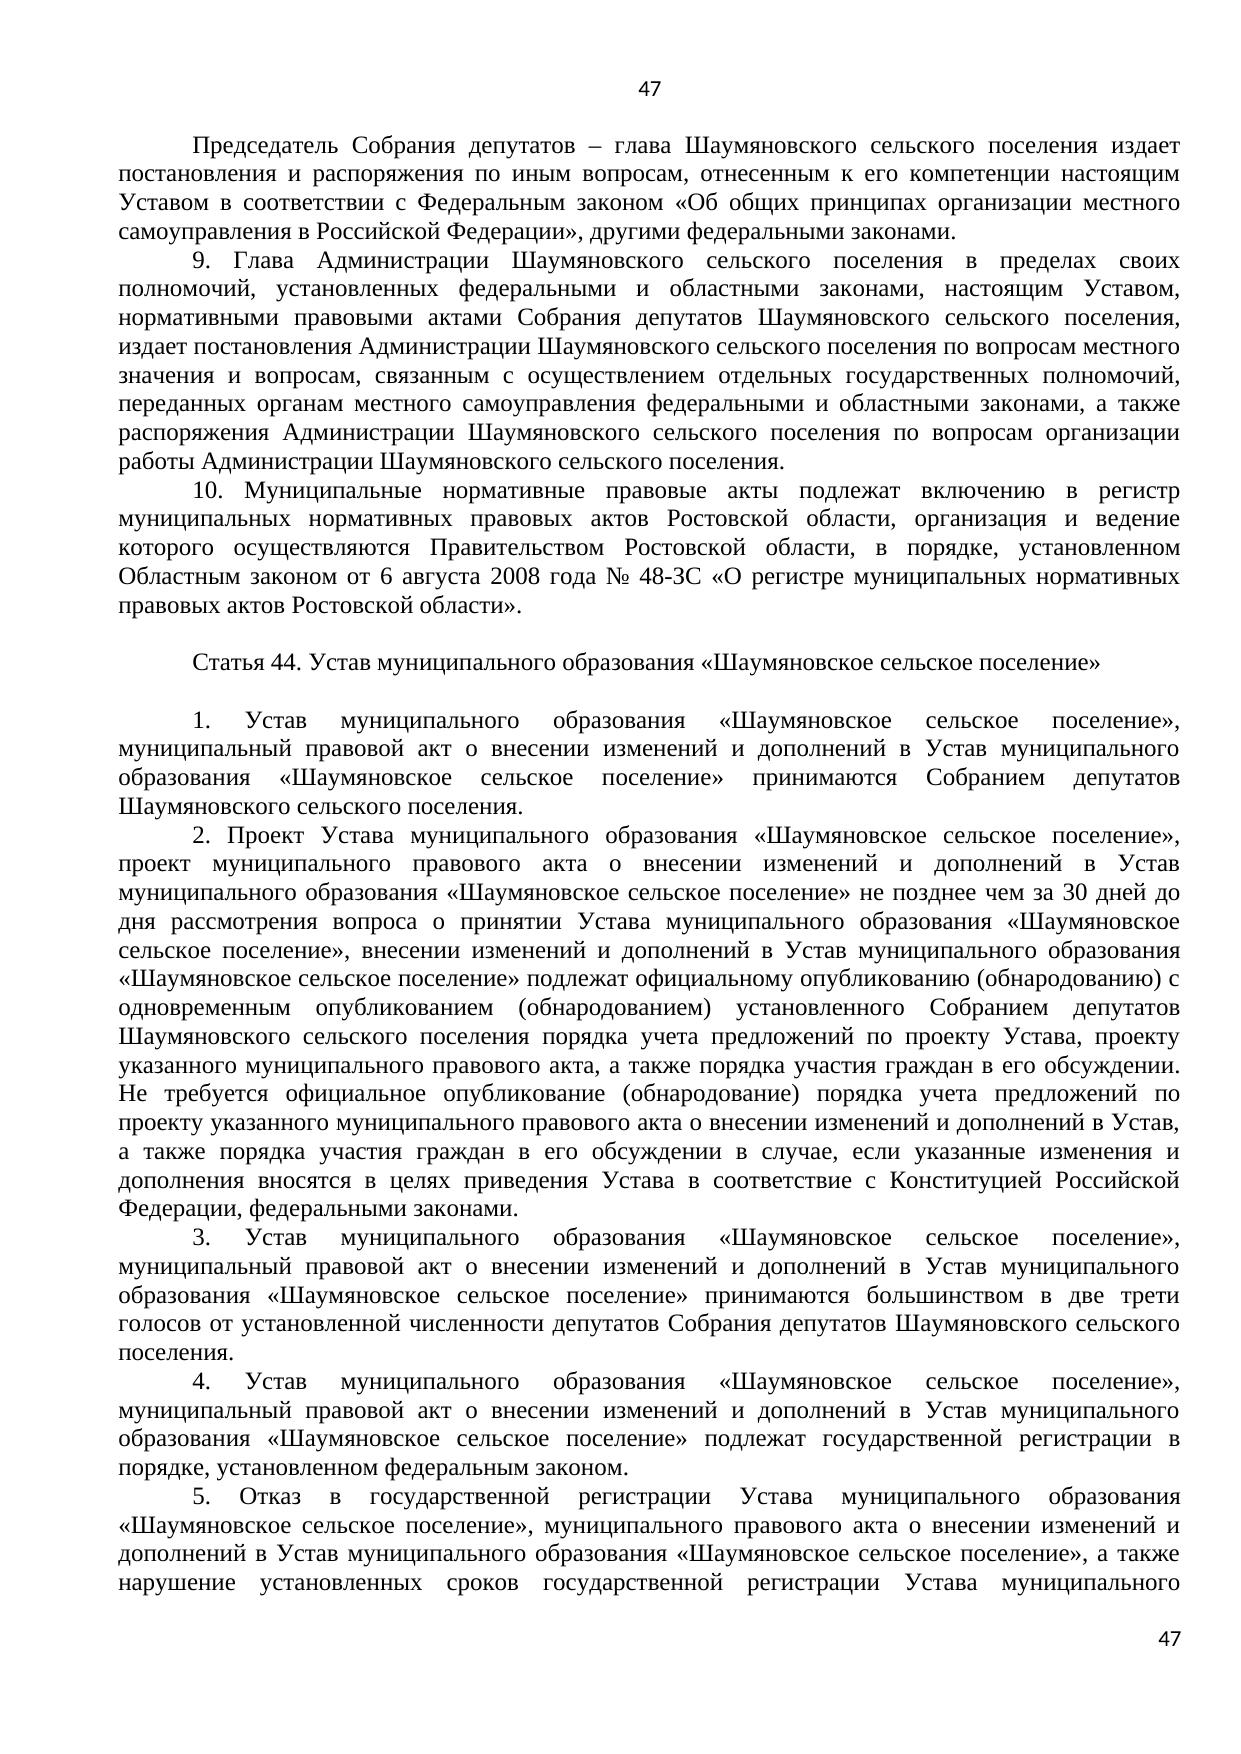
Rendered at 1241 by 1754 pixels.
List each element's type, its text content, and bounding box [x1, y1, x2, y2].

text 9. Глава Администрации Шаумяновского сельского поселения в пределах своих полномочий, установленных федеральными и областными законами, настоящим Уставом, нормативными правовыми актами Собрания депутатов Шаумяновского сельского поселения, издает постановления Администрации Шаумяновского сельского поселения по вопросам местного значения и вопросам, связанным с осуществлением отдельных государственных полномочий, переданных органам местного самоуправления федеральными и областными законами, а также распоряжения Администрации Шаумяновского сельского поселения по вопросам организации работы Администрации Шаумяновского сельского поселения. [118, 245, 1181, 475]
text 10. Муниципальные нормативные правовые акты подлежат включению в регистр муниципальных нормативных правовых актов Ростовской области, организация и ведение которого осуществляются Правительством Ростовской области, в порядке, установленном Областным законом от 6 августа 2008 года № 48-ЗС «О регистре муниципальных нормативных правовых актов Ростовской области». [118, 475, 1181, 618]
text 4. Устав муниципального образования «Шаумяновское сельское поселение», муниципальный правовой акт о внесении изменений и дополнений в Устав муниципального образования «Шаумяновское сельское поселение» подлежат государственной регистрации в порядке, установленном федеральным законом. [118, 1366, 1181, 1481]
text Статья 44. Устав муниципального образования «Шаумяновское сельское поселение» [118, 647, 1181, 676]
text 2. Проект Устава муниципального образования «Шаумяновское сельское поселение», проект муниципального правового акта о внесении изменений и дополнений в Устав муниципального образования «Шаумяновское сельское поселение» не позднее чем за 30 дней до дня рассмотрения вопроса о принятии Устава муниципального образования «Шаумяновское сельское поселение», внесении изменений и дополнений в Устав муниципального образования «Шаумяновское сельское поселение» подлежат официальному опубликованию (обнародованию) с одновременным опубликованием (обнародованием) установленного Собранием депутатов Шаумяновского сельского поселения порядка учета предложений по проекту Устава, проекту указанного муниципального правового акта, а также порядка участия граждан в его обсуждении. Не требуется официальное опубликование (обнародование) порядка учета предложений по проекту указанного муниципального правового акта о внесении изменений и дополнений в Устав, а также порядка участия граждан в его обсуждении в случае, если указанные изменения и дополнения вносятся в целях приведения Устава в соответствие с Конституцией Российской Федерации, федеральными законами. [118, 820, 1181, 1222]
text Председатель Собрания депутатов – глава Шаумяновского сельского поселения издает постановления и распоряжения по иным вопросам, отнесенным к его компетенции настоящим Уставом в соответствии с Федеральным законом «Об общих принципах организации местного самоуправления в Российской Федерации», другими федеральными законами. [118, 130, 1181, 245]
text 3. Устав муниципального образования «Шаумяновское сельское поселение», муниципальный правовой акт о внесении изменений и дополнений в Устав муниципального образования «Шаумяновское сельское поселение» принимаются большинством в две трети голосов от установленной численности депутатов Собрания депутатов Шаумяновского сельского поселения. [118, 1222, 1181, 1366]
text 1. Устав муниципального образования «Шаумяновское сельское поселение», муниципальный правовой акт о внесении изменений и дополнений в Устав муниципального образования «Шаумяновское сельское поселение» принимаются Собранием депутатов Шаумяновского сельского поселения. [118, 705, 1181, 820]
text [118, 1481, 1181, 1596]
